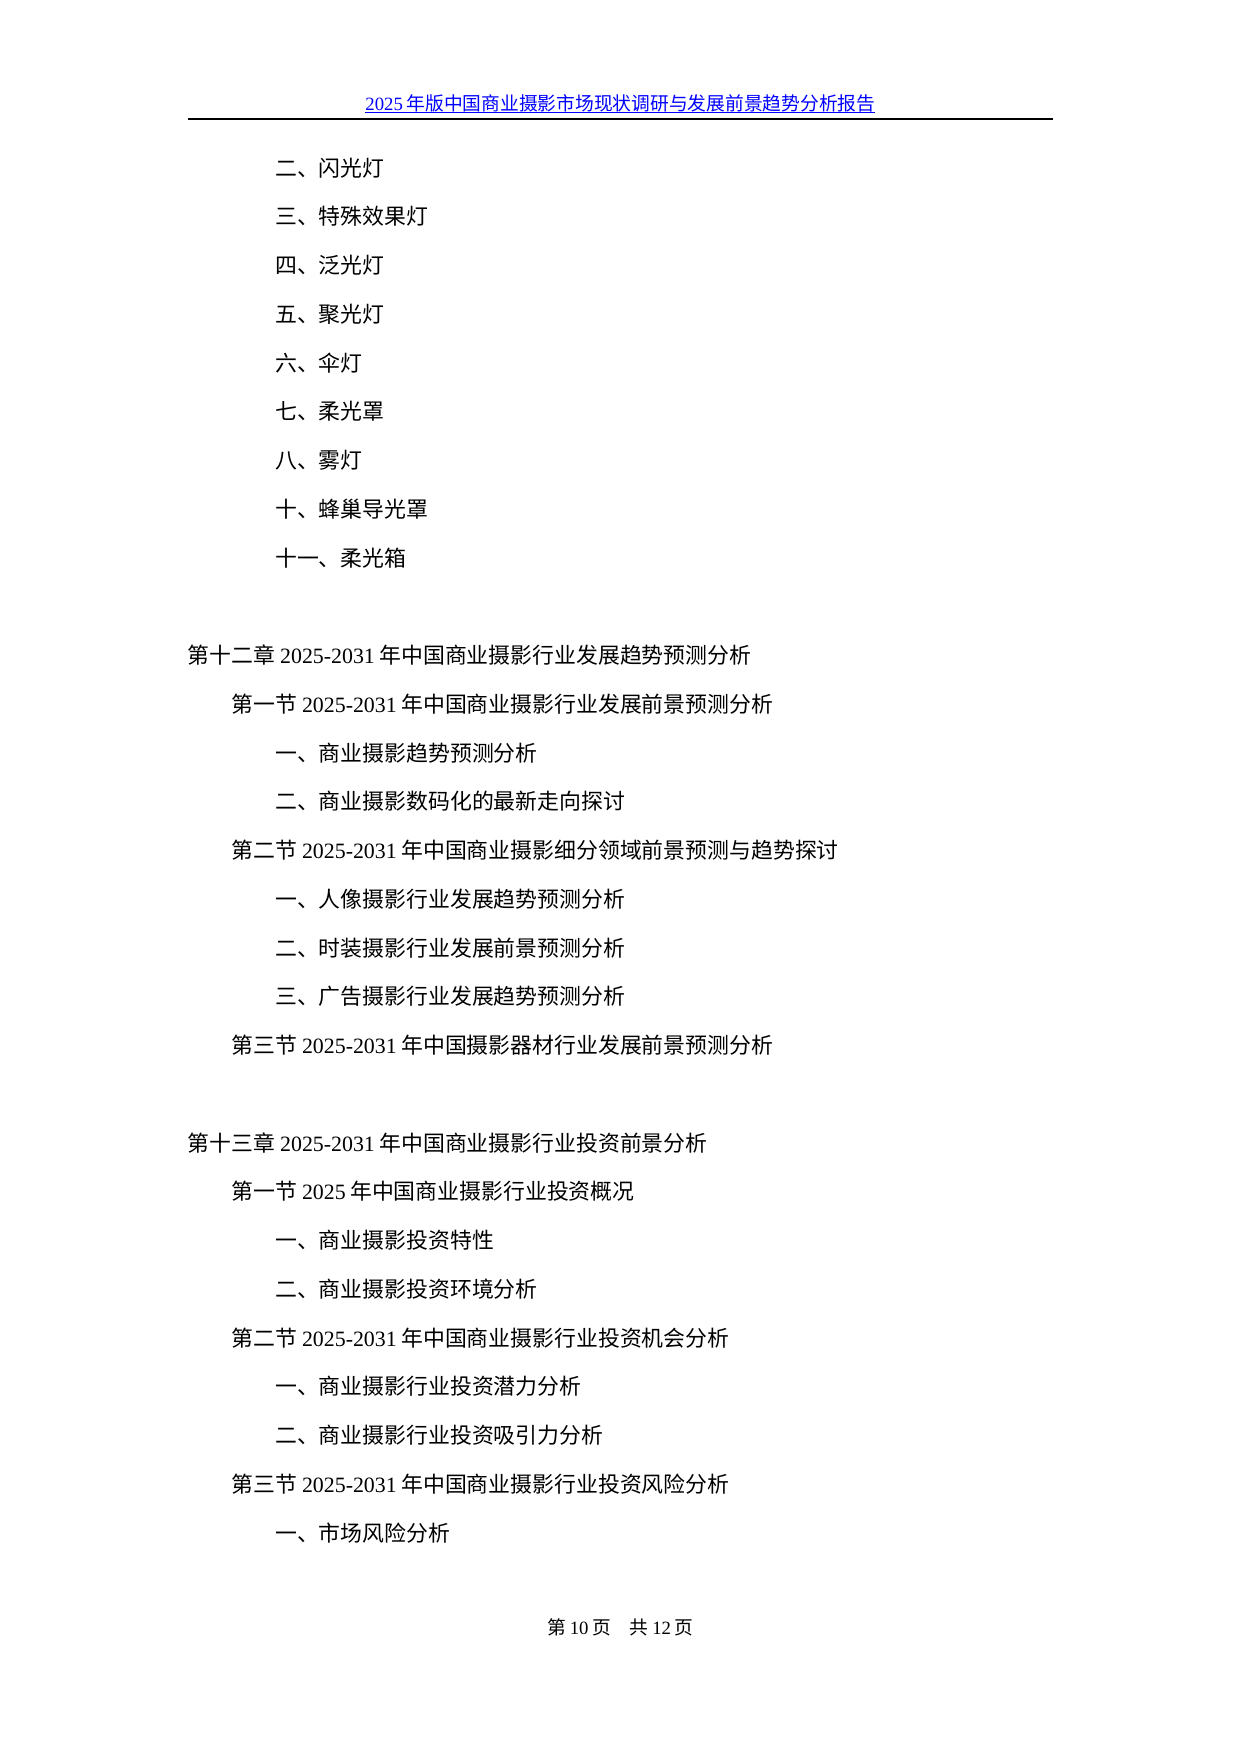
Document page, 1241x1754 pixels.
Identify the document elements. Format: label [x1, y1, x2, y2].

text [187, 150, 1053, 1548]
